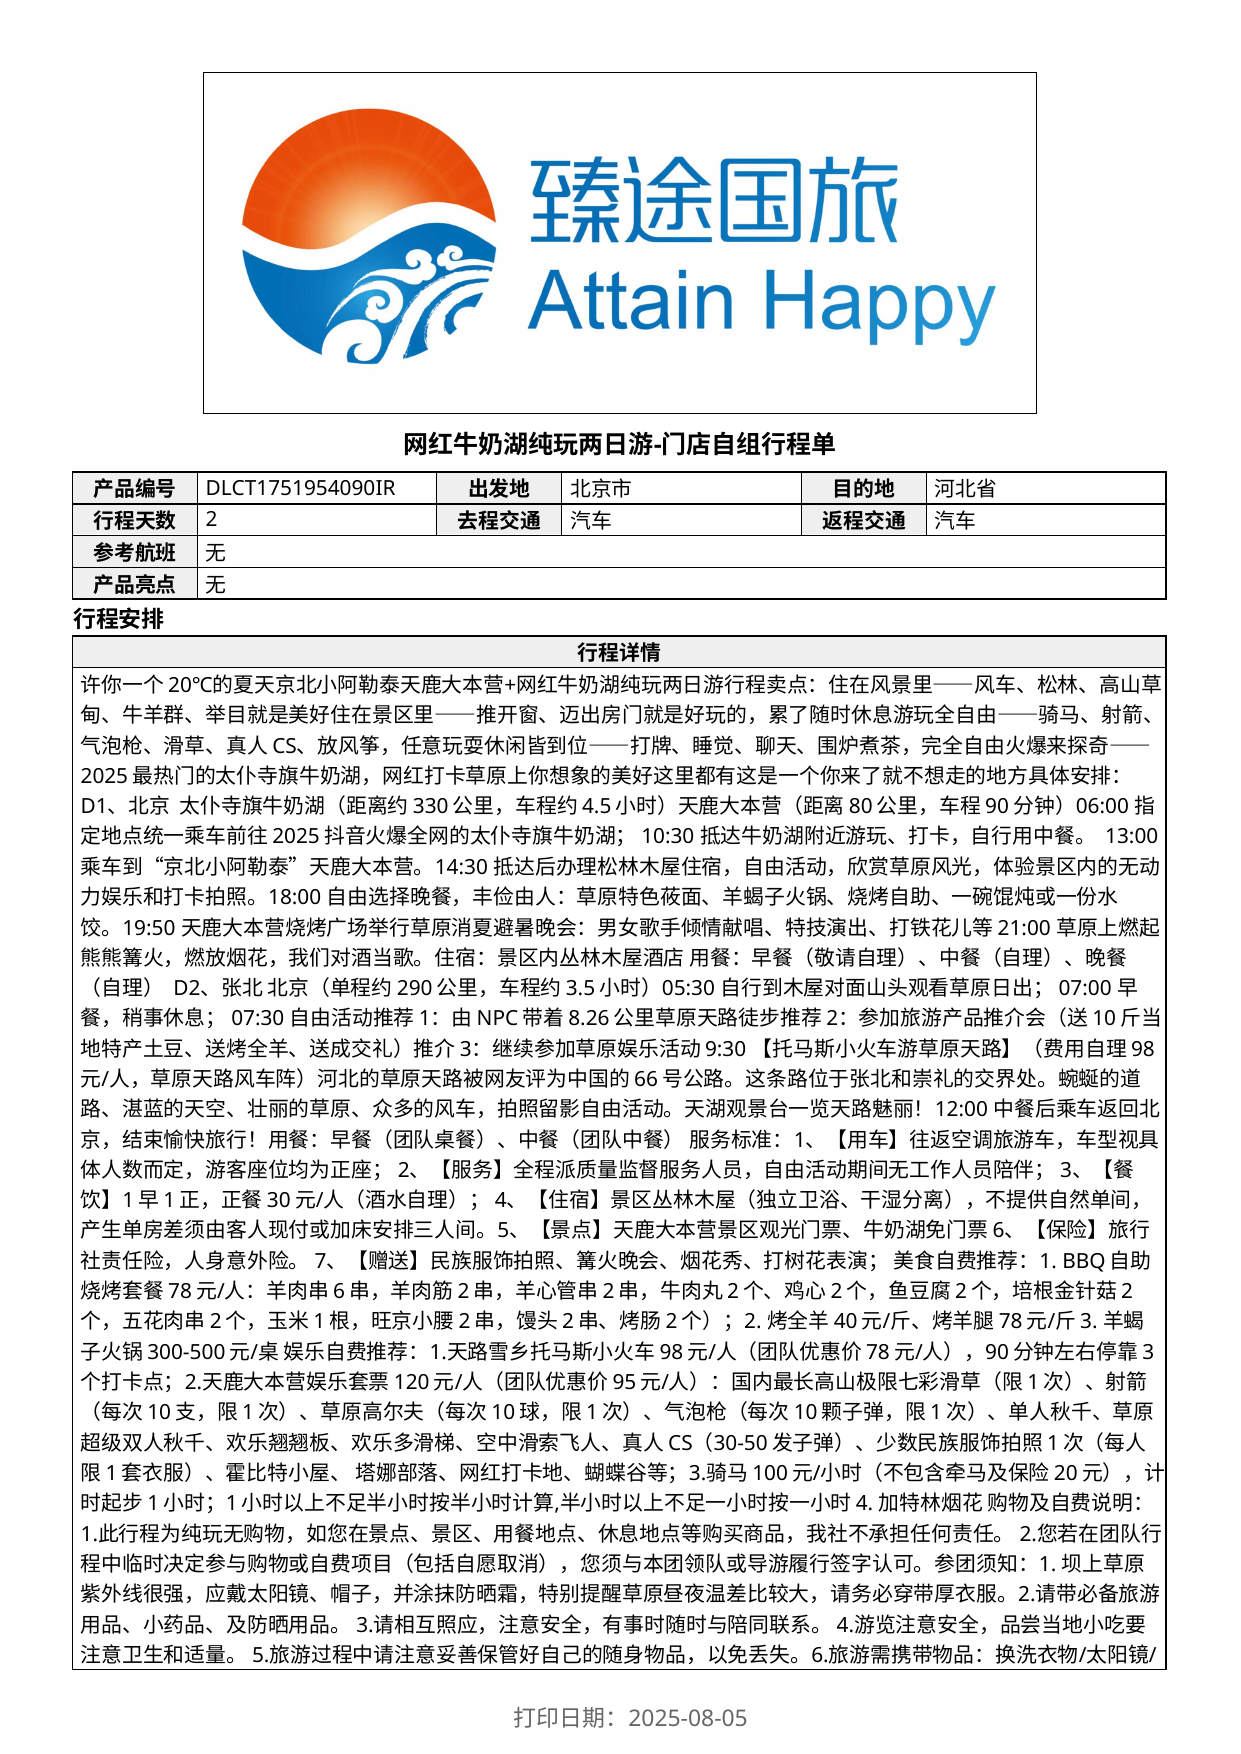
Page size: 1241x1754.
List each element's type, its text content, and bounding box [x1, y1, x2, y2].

text 行程安排 [73, 601, 1167, 634]
table_cell 行程天数 [73, 505, 197, 534]
table_header 出发地 [437, 473, 561, 503]
table_header 北京市 [562, 473, 801, 503]
table_cell 去程交通 [437, 505, 561, 534]
table_header DLCT1751954090IR [198, 473, 436, 503]
table_header 目的地 [802, 473, 926, 503]
table_cell 参考航班 [73, 536, 197, 566]
table_cell 汽车 [562, 505, 801, 534]
table_header 产品编号 [73, 473, 197, 503]
table_cell 返程交通 [802, 505, 926, 534]
table_cell 无 [198, 536, 1165, 566]
text 网红牛奶湖纯玩两日游-门店自组行程单 [73, 424, 1167, 461]
table_cell 2 [198, 505, 436, 534]
table_cell 许你一个20℃的夏天 [73, 668, 1165, 1668]
table_cell 无 [198, 568, 1165, 598]
table_header 河北省 [927, 473, 1165, 503]
picture [204, 73, 1036, 413]
table_cell 产品亮点 [73, 568, 197, 598]
table_header 行程详情 [73, 637, 1165, 667]
table_cell 汽车 [927, 505, 1165, 534]
